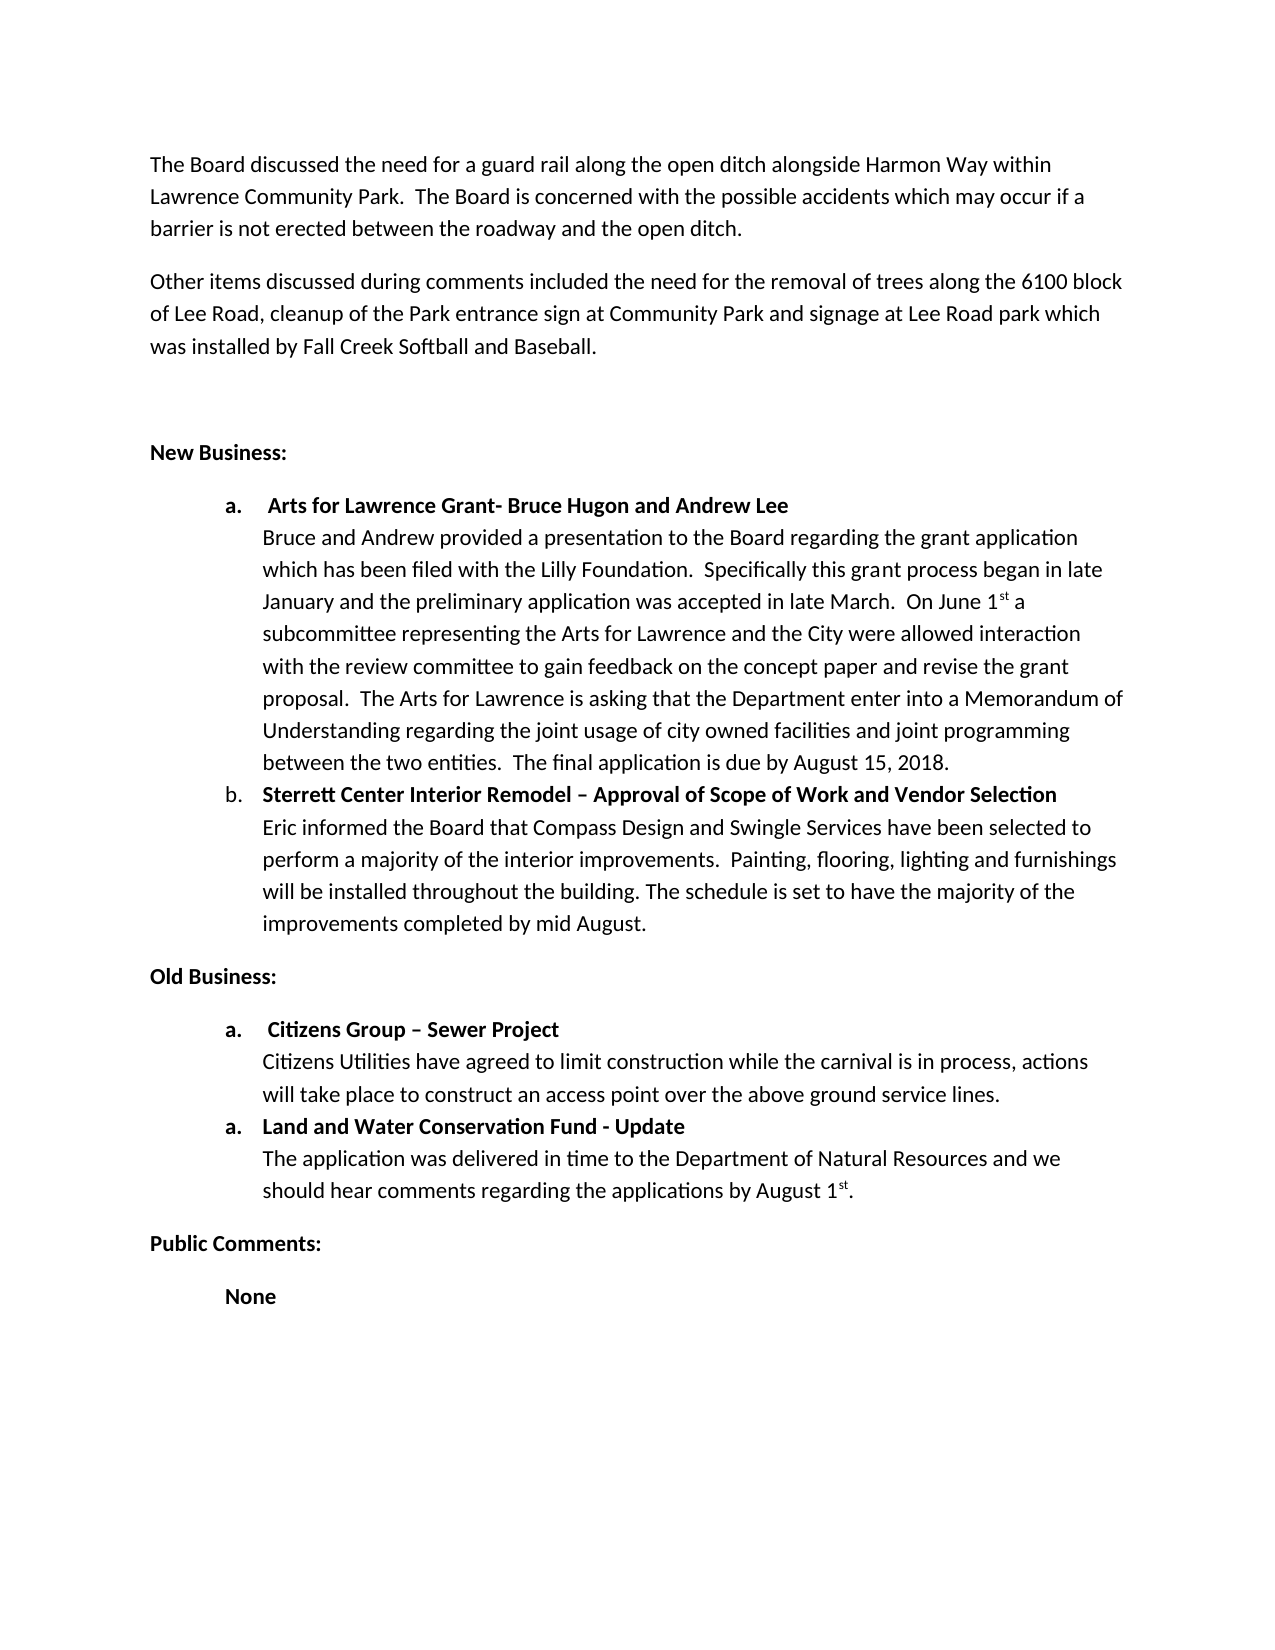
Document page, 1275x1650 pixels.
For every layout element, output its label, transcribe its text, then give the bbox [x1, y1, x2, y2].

list Sterrett Center Interior Remodel – Approval of Scope of Work and Vendor Selection [225, 781, 1125, 808]
text Public Comments: [150, 1229, 1125, 1257]
text Other items discussed during comments included the need for the removal of trees along the 6100 block of Lee Road, cleanup of the Park entrance sign at Community Park and signage at Lee Road park which was installed by Fall Creek Softball and Baseball. [150, 267, 1125, 360]
list Land and Water Conservation Fund - Update [225, 1112, 1125, 1140]
list The application was delivered in time to the Department of Natural Resources and we should hear comments regarding the applications by August 1st. [262, 1144, 1125, 1204]
text The Board discussed the need for a guard rail along the open ditch alongside Harmon Way within Lawrence Community Park. The Board is concerned with the possible accidents which may occur if a barrier is not erected between the roadway and the open ditch. [150, 150, 1125, 242]
list Citizens Utilities have agreed to limit construction while the carnival is in process, actions will take place to construct an access point over the above ground service lines. [262, 1047, 1125, 1108]
list Citizens Group – Sewer Project [225, 1015, 1125, 1043]
list Eric informed the Board that Compass Design and Swingle Services have been selected to perform a majority of the interior improvements. Painting, flooring, lighting and furnishings will be installed throughout the building. The schedule is set to have the majority of the improvements completed by mid August. [262, 813, 1125, 937]
list Bruce and Andrew provided a presentation to the Board regarding the grant application which has been filed with the Lilly Foundation. Specifically this grant process began in late January and the preliminary application was accepted in late March. On June 1st a subcommittee representing the Arts for Lawrence and the City were allowed interaction with the review committee to gain feedback on the concept paper and revise the grant proposal. The Arts for Lawrence is asking that the Department enter into a Memorandum of Understanding regarding the joint usage of city owned facilities and joint programming between the two entities. The final application is due by August 15, 2018. [262, 523, 1125, 776]
text New Business: [150, 438, 1125, 466]
list Arts for Lawrence Grant- Bruce Hugon and Andrew Lee [225, 491, 1125, 519]
text Old Business: [150, 962, 1125, 990]
text None [150, 1282, 1125, 1310]
